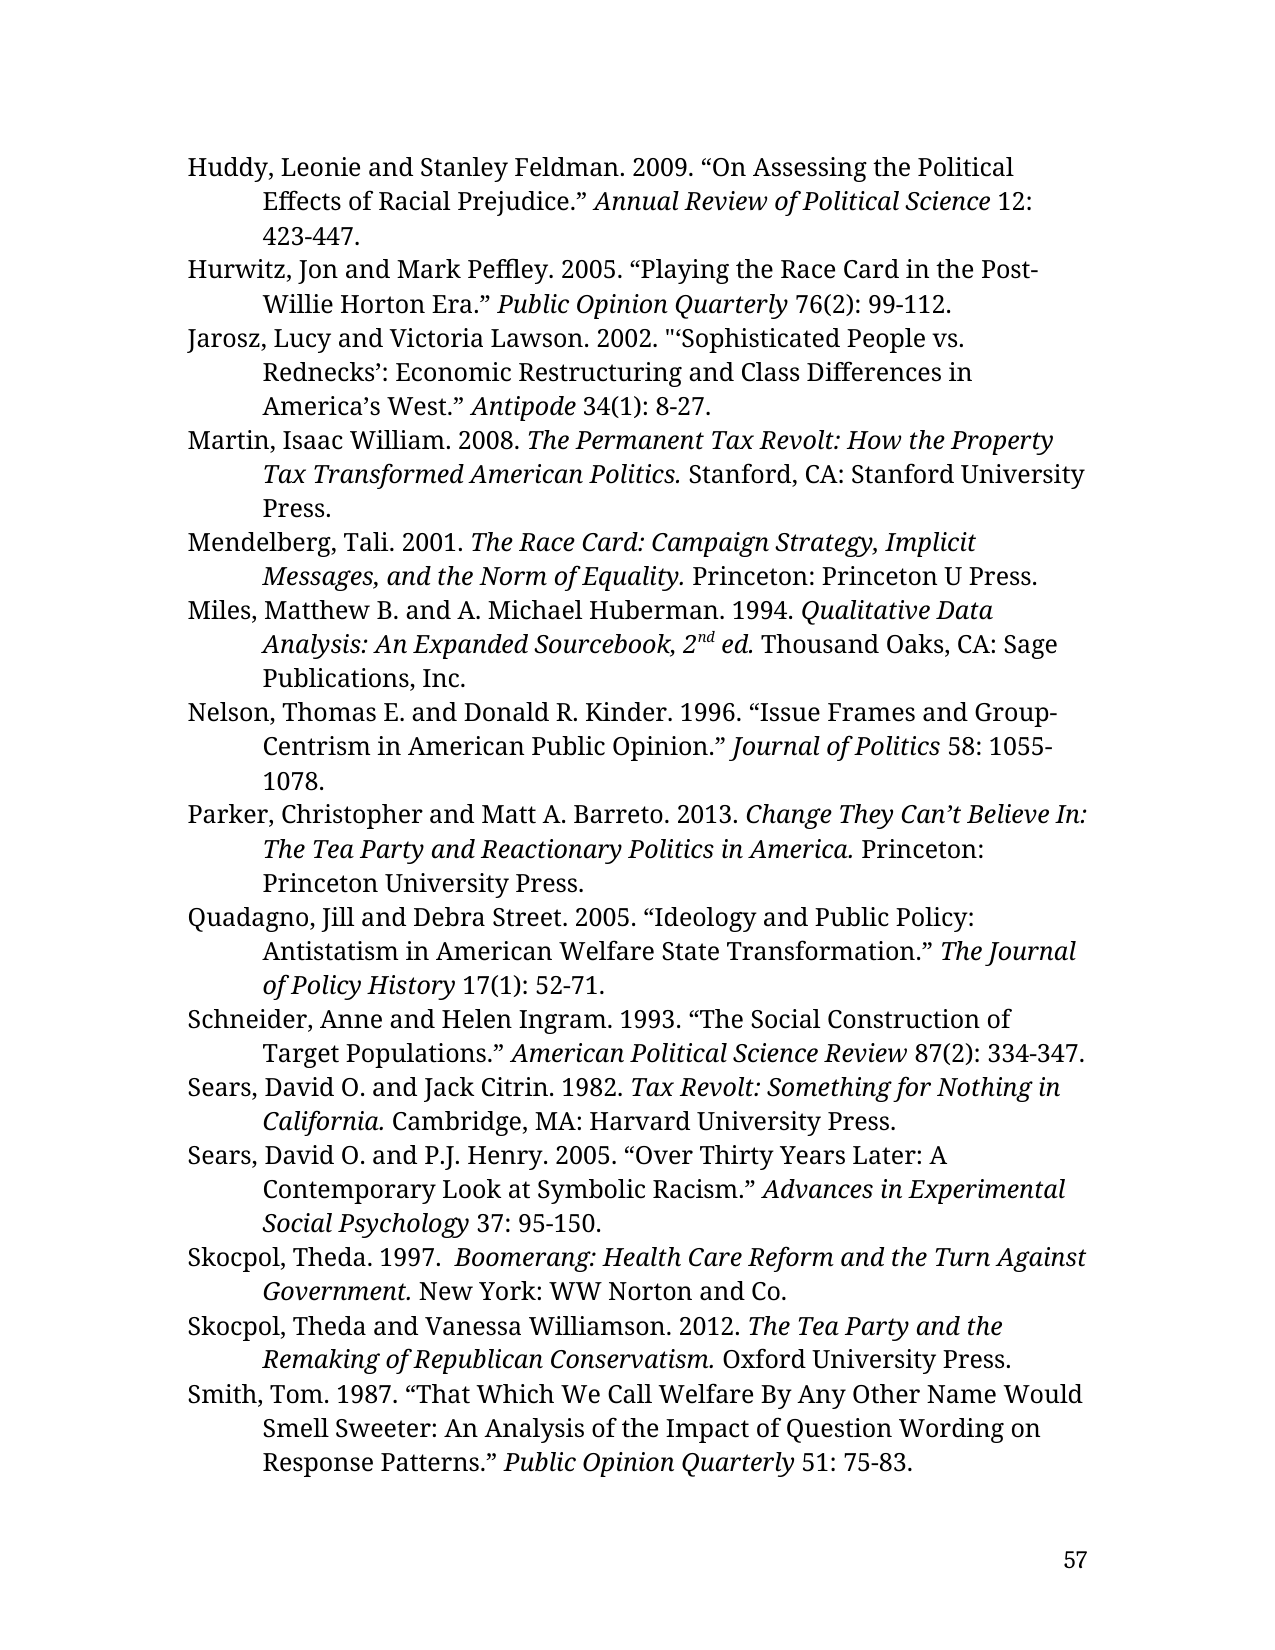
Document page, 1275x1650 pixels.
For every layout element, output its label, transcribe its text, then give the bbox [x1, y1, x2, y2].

text Sears, David O. and Jack Citrin. 1982. Tax Revolt: Something for Nothing in California. Cambridge, MA: Harvard University Press. [187, 1070, 1087, 1138]
text Martin, Isaac William. 2008. The Permanent Tax Revolt: How the Property Tax Transformed American Politics. Stanford, CA: Stanford University Press. [187, 422, 1087, 525]
text Quadagno, Jill and Debra Street. 2005. “Ideology and Public Policy: Antistatism in American Welfare State Transformation.” The Journal of Policy History 17(1): 52-71. [187, 899, 1087, 1002]
text Schneider, Anne and Helen Ingram. 1993. “The Social Construction of Target Populations.” American Political Science Review 87(2): 334-347. [187, 1002, 1087, 1070]
text Jarosz, Lucy and Victoria Lawson. 2002. "‘Sophisticated People vs. Rednecks’: Economic Restructuring and Class Differences in America’s West.” Antipode 34(1): 8-27. [187, 320, 1087, 422]
text Sears, David O. and P.J. Henry. 2005. “Over Thirty Years Later: A Contemporary Look at Symbolic Racism.” Advances in Experimental Social Psychology 37: 95-150. [187, 1138, 1087, 1240]
text Mendelberg, Tali. 2001. The Race Card: Campaign Strategy, Implicit Messages, and the Norm of Equality. Princeton: Princeton U Press. [187, 525, 1087, 593]
text Nelson, Thomas E. and Donald R. Kinder. 1996. “Issue Frames and Group-Centrism in American Public Opinion.” Journal of Politics 58: 1055-1078. [187, 695, 1087, 797]
text Parker, Christopher and Matt A. Barreto. 2013. Change They Can’t Believe In: The Tea Party and Reactionary Politics in America. Princeton: Princeton University Press. [187, 797, 1087, 899]
text Skocpol, Theda and Vanessa Williamson. 2012. The Tea Party and the Remaking of Republican Conservatism. Oxford University Press. [187, 1308, 1087, 1376]
text Hurwitz, Jon and Mark Peffley. 2005. “Playing the Race Card in the Post-Willie Horton Era.” Public Opinion Quarterly 76(2): 99-112. [187, 252, 1087, 320]
text Huddy, Leonie and Stanley Feldman. 2009. “On Assessing the Political Effects of Racial Prejudice.” Annual Review of Political Science 12: 423-447. [187, 150, 1087, 252]
text Miles, Matthew B. and A. Michael Huberman. 1994. Qualitative Data Analysis: An Expanded Sourcebook, 2nd ed. Thousand Oaks, CA: Sage Publications, Inc. [187, 593, 1087, 695]
text Smith, Tom. 1987. “That Which We Call Welfare By Any Other Name Would Smell Sweeter: An Analysis of the Impact of Question Wording on Response Patterns.” Public Opinion Quarterly 51: 75-83. [187, 1376, 1087, 1478]
text Skocpol, Theda. 1997. Boomerang: Health Care Reform and the Turn Against Government. New York: WW Norton and Co. [187, 1240, 1087, 1308]
